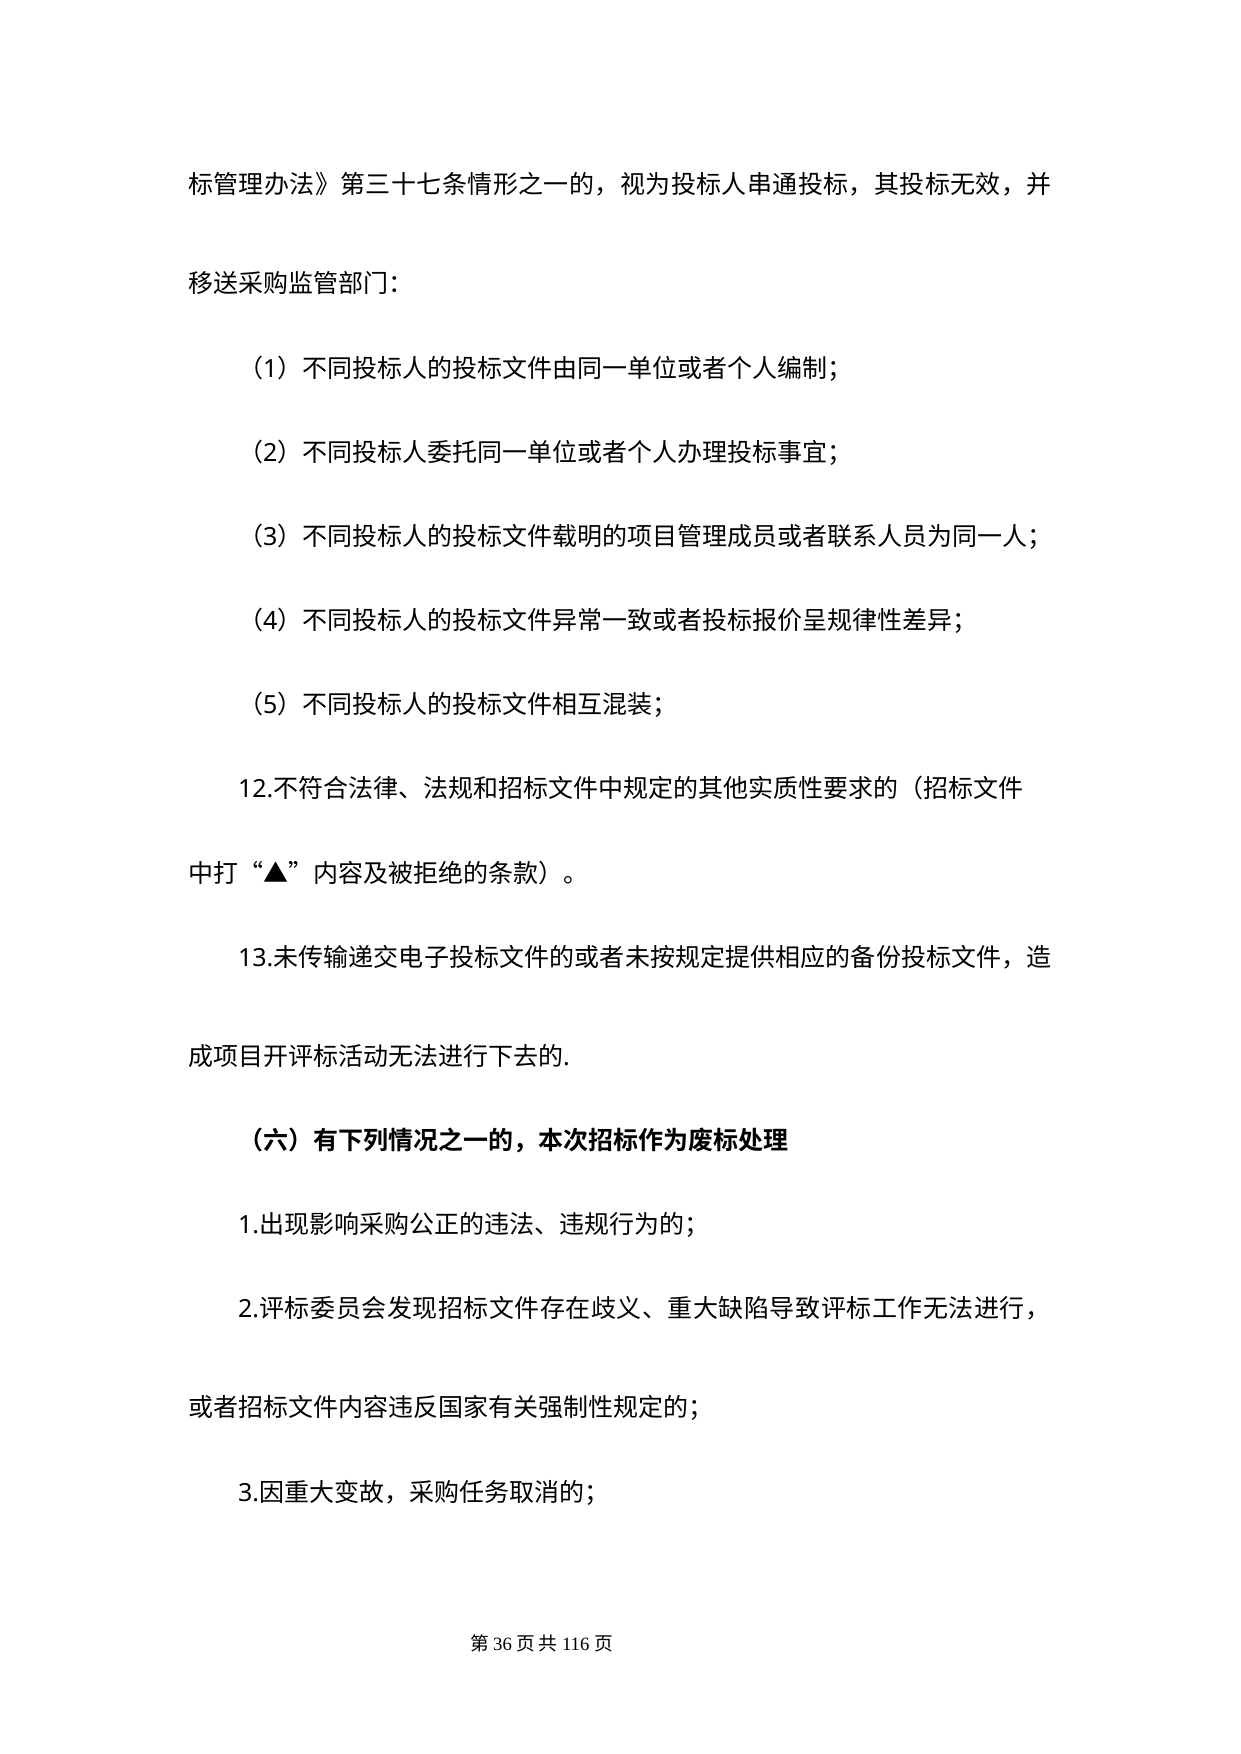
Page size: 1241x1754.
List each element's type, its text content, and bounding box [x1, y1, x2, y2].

text （2）不同投标人委托同一单位或者个人办理投标事宜； [188, 417, 1052, 483]
text （3）不同投标人的投标文件载明的项目管理成员或者联系人员为同一人； [188, 502, 1052, 568]
text 2.评标委员会发现招标文件存在歧义、重大缺陷导致评标工作无法进行，或者招标文件内容违反国家有关强制性规定的； [188, 1274, 1052, 1439]
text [188, 150, 1052, 315]
text 1.出现影响采购公正的违法、违规行为的； [188, 1190, 1052, 1256]
text （5）不同投标人的投标文件相互混装； [188, 670, 1052, 736]
text （六）有下列情况之一的，本次招标作为废标处理 [188, 1106, 1052, 1172]
text 12.不符合法律、法规和招标文件中规定的其他实质性要求的（招标文件 [188, 754, 1052, 820]
text 13.未传输递交电子投标文件的或者未按规定提供相应的备份投标文件，造成项目开评标活动无法进行下去的. [188, 922, 1052, 1087]
text （4）不同投标人的投标文件异常一致或者投标报价呈规律性差异； [188, 586, 1052, 652]
text 3.因重大变故，采购任务取消的； [188, 1457, 1052, 1523]
text （1）不同投标人的投标文件由同一单位或者个人编制； [188, 333, 1052, 399]
text 中打“▲”内容及被拒绝的条款）。 [188, 838, 1052, 904]
